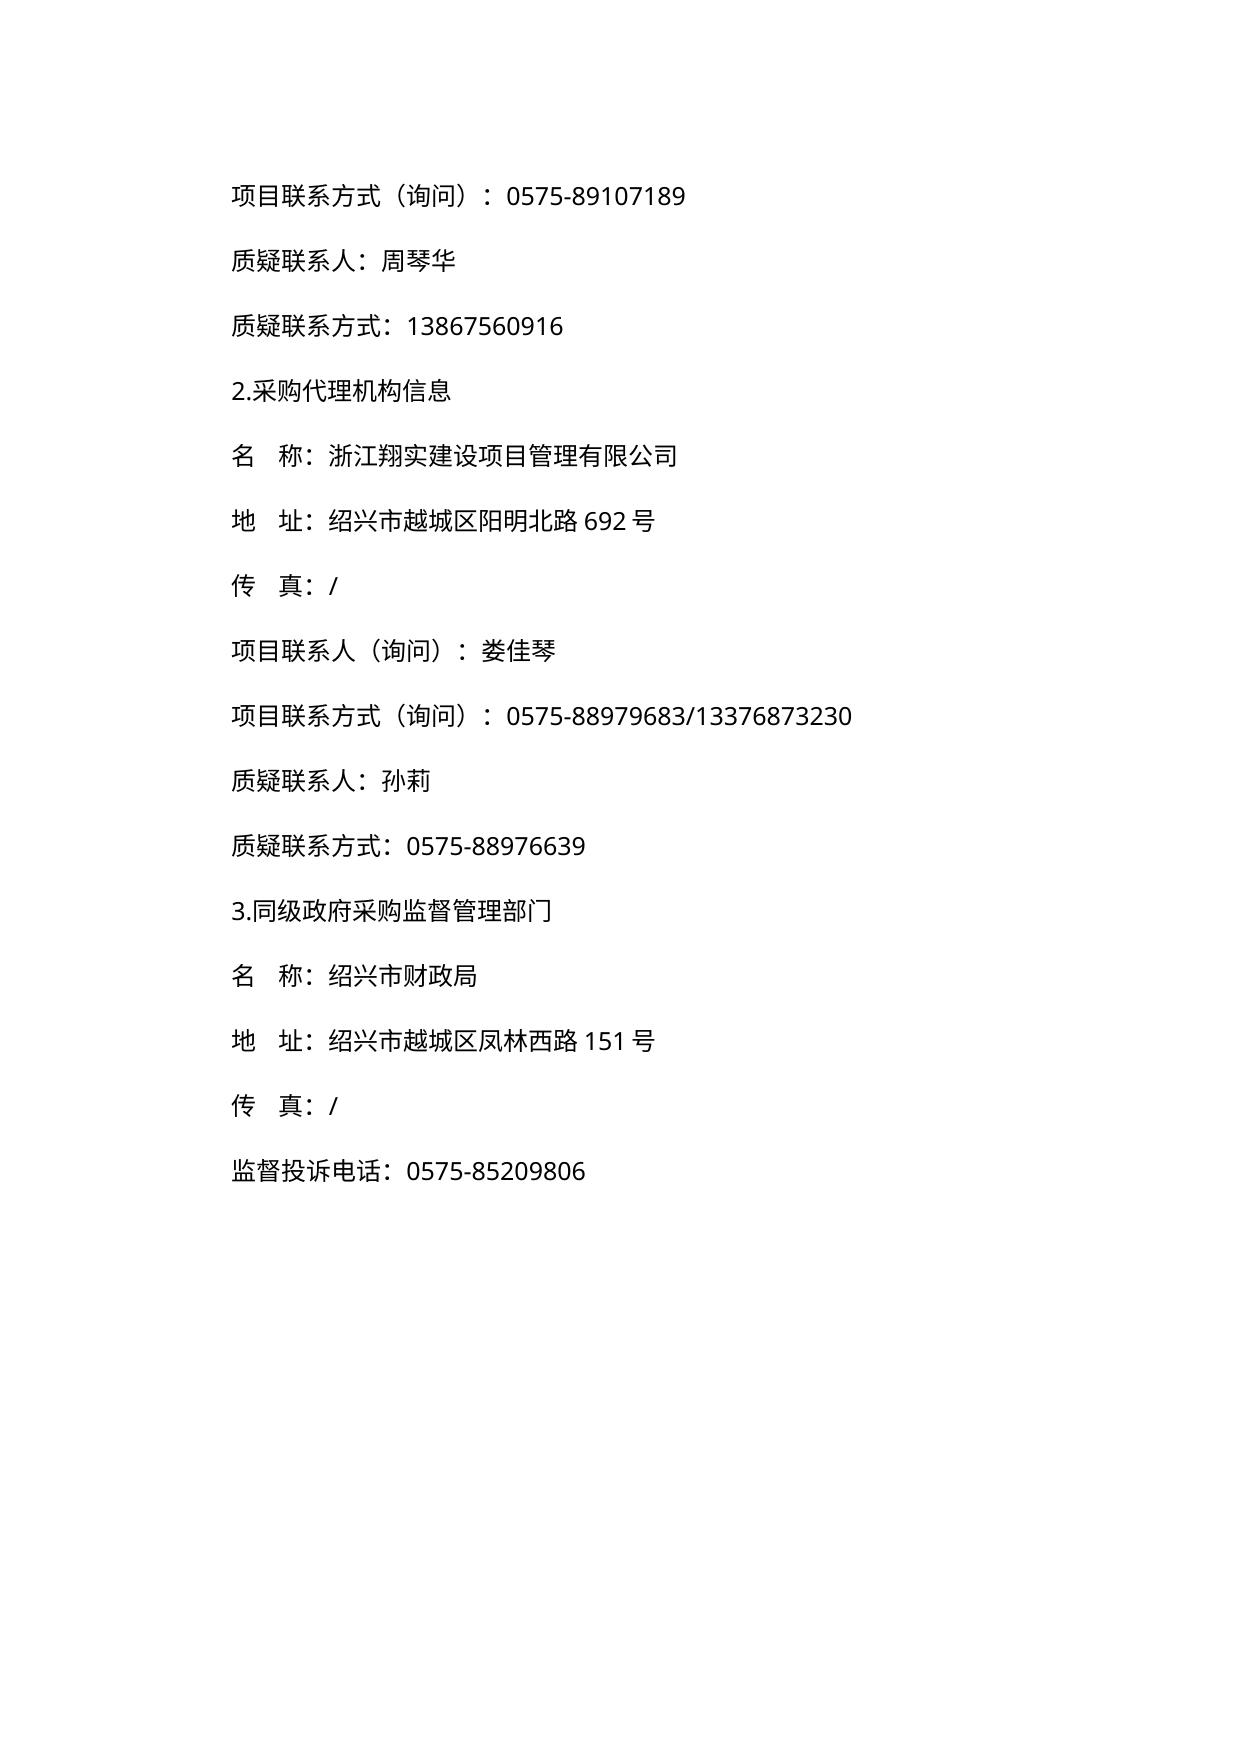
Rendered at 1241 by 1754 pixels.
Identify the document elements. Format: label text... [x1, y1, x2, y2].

text 2.采购代理机构信息 [187, 357, 1053, 422]
text 传 真：/ [187, 552, 1053, 617]
text 项目联系方式（询问）：0575-89107189 [187, 162, 1053, 227]
text 质疑联系人：孙莉 [187, 747, 1053, 812]
text 名 称：浙江翔实建设项目管理有限公司 [187, 422, 1053, 487]
text 传 真：/ [187, 1072, 1053, 1137]
text 质疑联系方式：13867560916 [187, 292, 1053, 357]
text 项目联系人（询问）：娄佳琴 [187, 617, 1053, 682]
text 名 称：绍兴市财政局 [187, 942, 1053, 1007]
text 质疑联系方式：0575-88976639 [187, 812, 1053, 877]
text 地 址：绍兴市越城区阳明北路692号 [187, 487, 1053, 552]
text 项目联系方式（询问）：0575-88979683/13376873230 [187, 682, 1053, 747]
text 监督投诉电话：0575-85209806 [187, 1137, 1053, 1202]
text 3.同级政府采购监督管理部门 [187, 877, 1053, 942]
text 质疑联系人：周琴华 [187, 227, 1053, 292]
text 地 址：绍兴市越城区凤林西路151号 [187, 1007, 1053, 1072]
